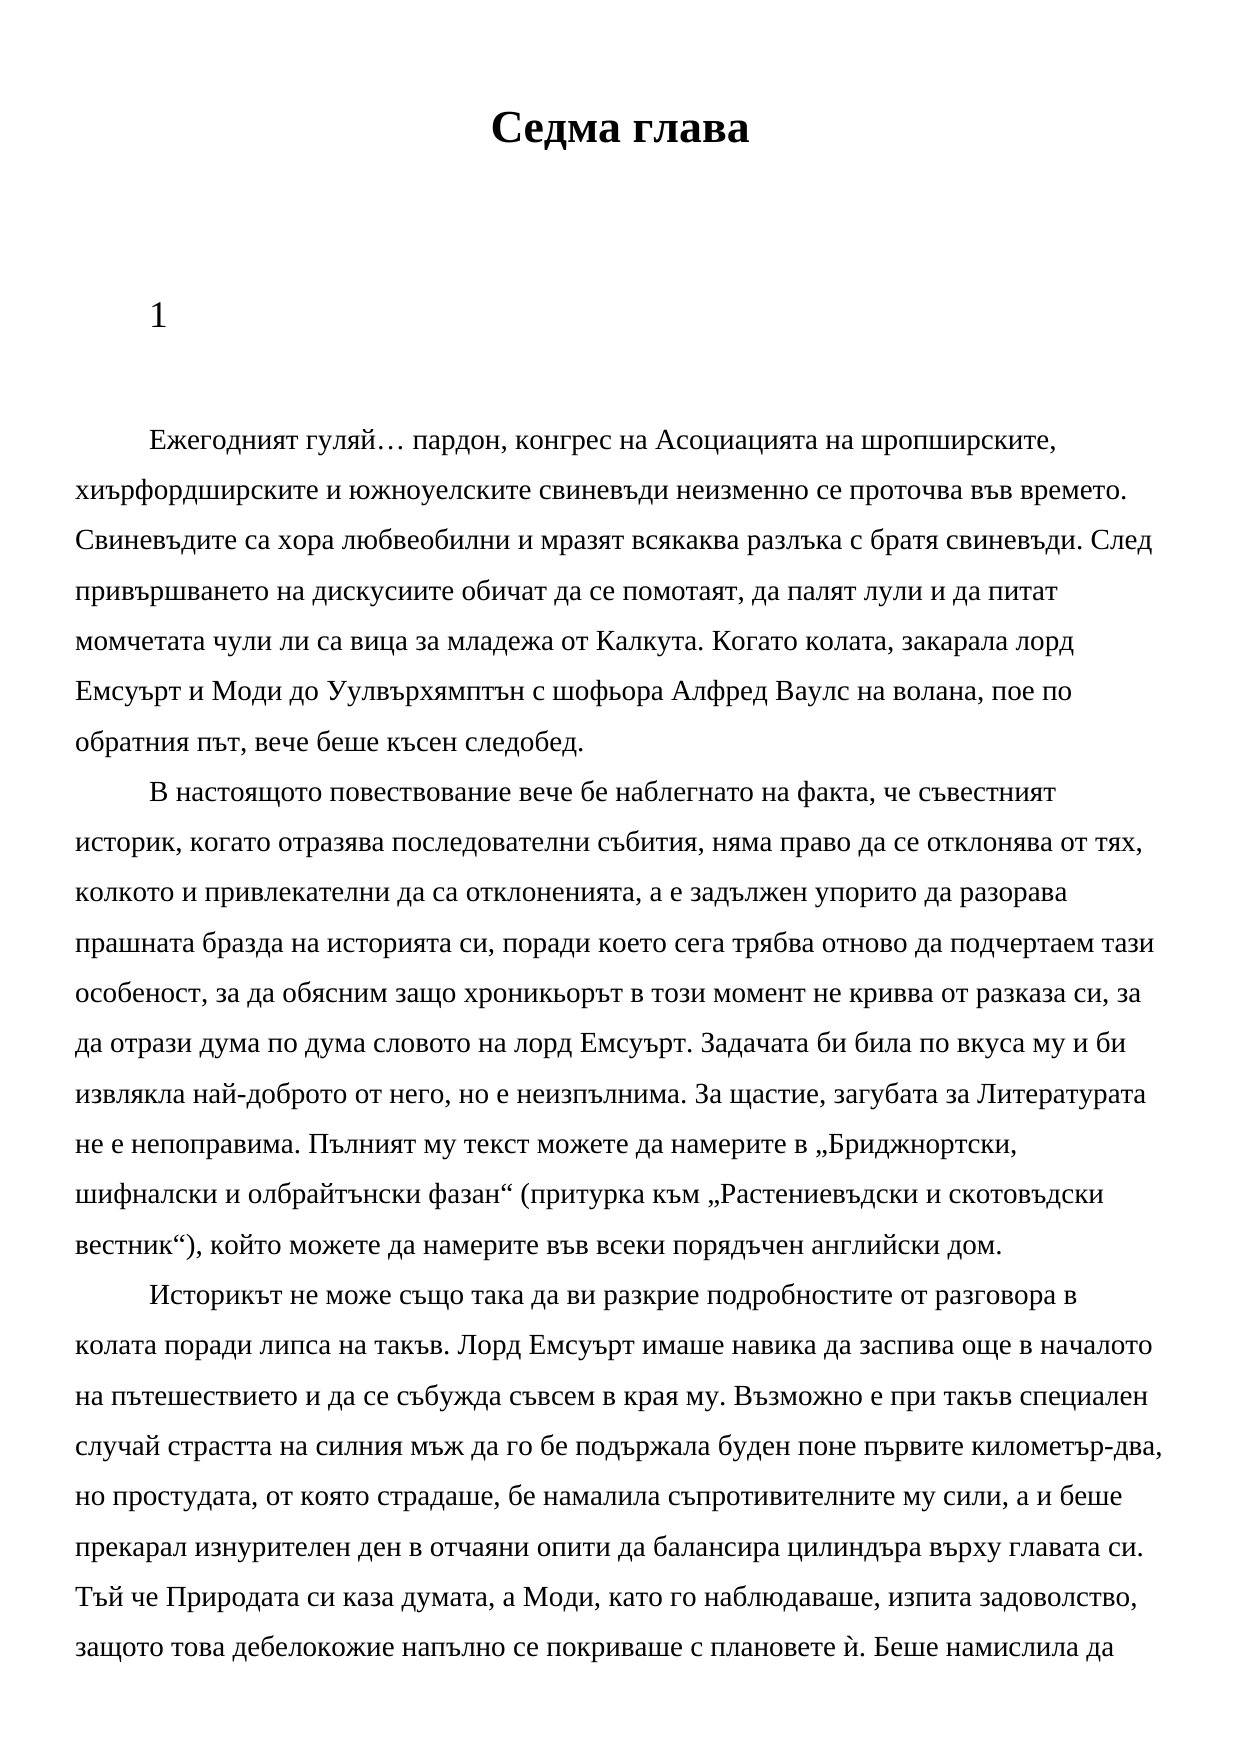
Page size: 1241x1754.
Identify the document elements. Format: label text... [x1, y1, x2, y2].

text В настоящото повествование вече бе наблегнато на факта, че съвестният историк, когато отразява последователни събития, няма право да се отклонява от тях, колкото и привлекателни да са отклоненията, а е задължен упорито да разорава прашната бразда на историята си, поради което сега трябва отново да подчертаем тази особеност, за да обясним защо хроникьорът в този момент не кривва от разказа си, за да отрази дума по дума словото на лорд Емсуърт. Задачата би била по вкуса му и би извлякла най-доброто от него, но е неизпълнима. За щастие, загубата за Литературата не е непоправима. Пълният му текст можете да намерите в „Бриджнортски, шифналски и олбрайтънски фазан“ (притурка към „Растениевъдски и скотовъдски вестник“), който можете да намерите във всеки порядъчен английски дом. [75, 774, 1165, 1260]
text Ежегодният гуляй… пардон, конгрес на Асоциацията на шропширските, хиърфордширските и южноуелските свиневъди неизменно се проточва във времето. Свиневъдите са хора любвеобилни и мразят всякаква разлъка с братя свиневъди. След привършването на дискусиите обичат да се помотаят, да палят лули и да питат момчетата чули ли са вица за младежа от Калкута. Когато колата, закарала лорд Емсуърт и Моди до Уулвърхямптън с шофьора Алфред Ваулс на волана, пое по обратния път, вече беше късен следобед. [75, 422, 1165, 757]
subtitle 1 [75, 292, 1165, 335]
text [75, 1277, 1165, 1663]
subtitle Седма глава [75, 100, 1165, 153]
